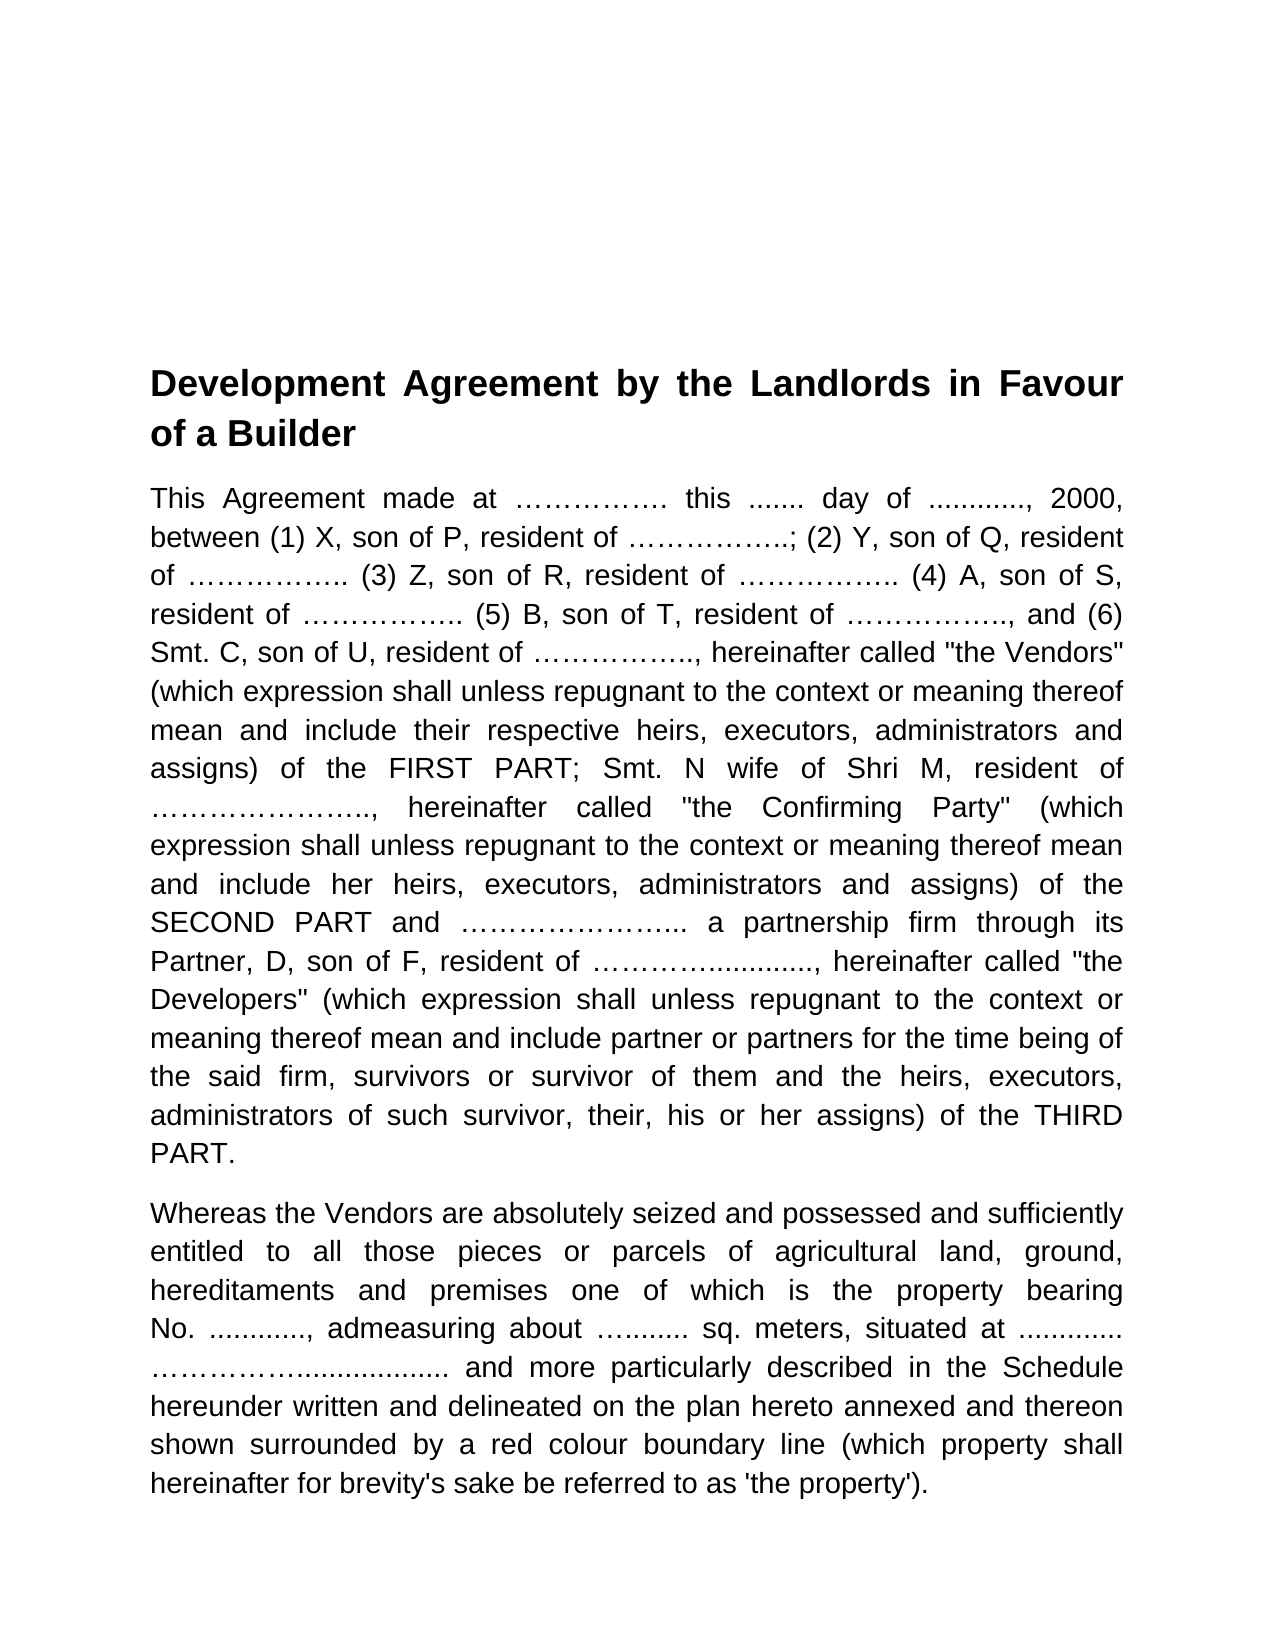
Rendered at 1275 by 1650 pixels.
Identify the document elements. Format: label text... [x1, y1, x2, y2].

text Development Agreement by the Landlords in Favour of a Builder [150, 361, 1125, 454]
text Whereas the Vendors are absolutely seized and possessed and sufficiently entitled to all those pieces or parcels of agricultural land, ground, hereditaments and premises one of which is the property bearing No. ............, admeasuring about …........ sq. meters, situated at .............……………................... and more particularly described in the Schedule hereunder written and delineated on the plan hereto annexed and thereon shown surrounded by a red colour boundary line (which property shall hereinafter for brevity's sake be referred to as 'the property'). [150, 1196, 1125, 1499]
text This Agreement made at ……………. this ....... day of ............, 2000, between (1) X, son of P, resident of ……………..; (2) Y, son of Q, resident of …………….. (3) Z, son of R, resident of …………….. (4) A, son of S, resident of …………….. (5) B, son of T, resident of …………….., and (6) Smt. C, son of U, resident of …………….., hereinafter called "the Vendors" (which expression shall unless repugnant to the context or meaning thereof mean and include their respective heirs, executors, administrators and assigns) of the FIRST PART; Smt. N wife of Shri M, resident of ………………….., hereinafter called "the Confirming Party" (which expression shall unless repugnant to the context or meaning thereof mean and include her heirs, executors, administrators and assigns) of the SECOND PART and …………………... a partnership firm through its Partner, D, son of F, resident of …………............., hereinafter called "the Developers" (which expression shall unless repugnant to the context or meaning thereof mean and include partner or partners for the time being of the said firm, survivors or survivor of them and the heirs, executors, administrators of such survivor, their, his or her assigns) of the THIRD PART. [150, 481, 1125, 1170]
